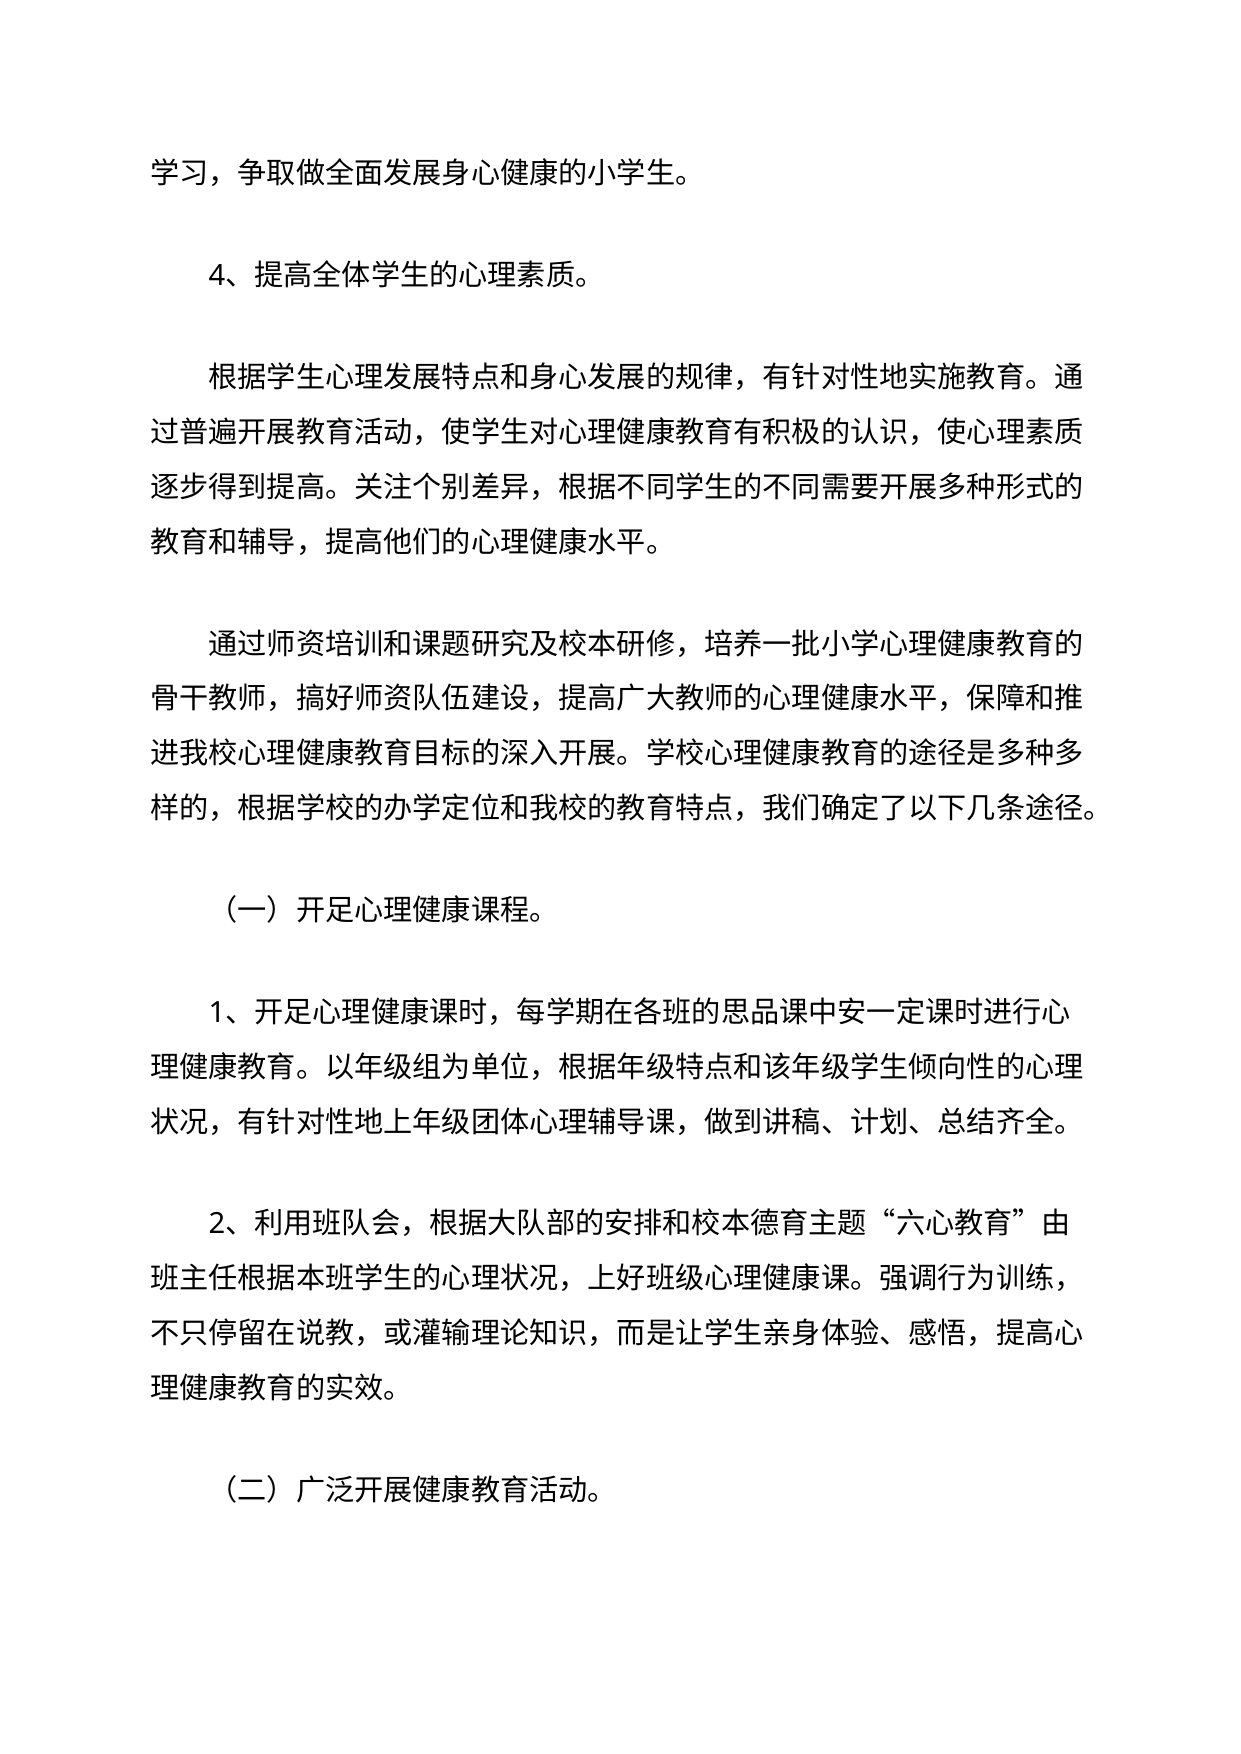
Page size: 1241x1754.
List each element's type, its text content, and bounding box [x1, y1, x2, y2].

text 根据学生心理发展特点和身心发展的规律，有针对性地实施教育。通过普遍开展教育活动，使学生对心理健康教育有积极的认识，使心理素质逐步得到提高。关注个别差异，根据不同学生的不同需要开展多种形式的教育和辅导，提高他们的心理健康水平。 [150, 354, 1090, 561]
text 1、开足心理健康课时，每学期在各班的思品课中安一定课时进行心理健康教育。以年级组为单位，根据年级特点和该年级学生倾向性的心理状况，有针对性地上年级团体心理辅导课，做到讲稿、计划、总结齐全。 [150, 988, 1090, 1141]
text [150, 150, 1090, 192]
text （一）开足心理健康课程。 [150, 887, 1090, 929]
text 2、利用班队会，根据大队部的安排和校本德育主题“六心教育”由班主任根据本班学生的心理状况，上好班级心理健康课。强调行为训练，不只停留在说教，或灌输理论知识，而是让学生亲身体验、感悟，提高心理健康教育的实效。 [150, 1200, 1090, 1407]
text （二）广泛开展健康教育活动。 [150, 1467, 1090, 1509]
text 通过师资培训和课题研究及校本研修，培养一批小学心理健康教育的骨干教师，搞好师资队伍建设，提高广大教师的心理健康水平，保障和推进我校心理健康教育目标的深入开展。学校心理健康教育的途径是多种多样的，根据学校的办学定位和我校的教育特点，我们确定了以下几条途径。 [150, 620, 1090, 827]
text 4、提高全体学生的心理素质。 [150, 252, 1090, 294]
